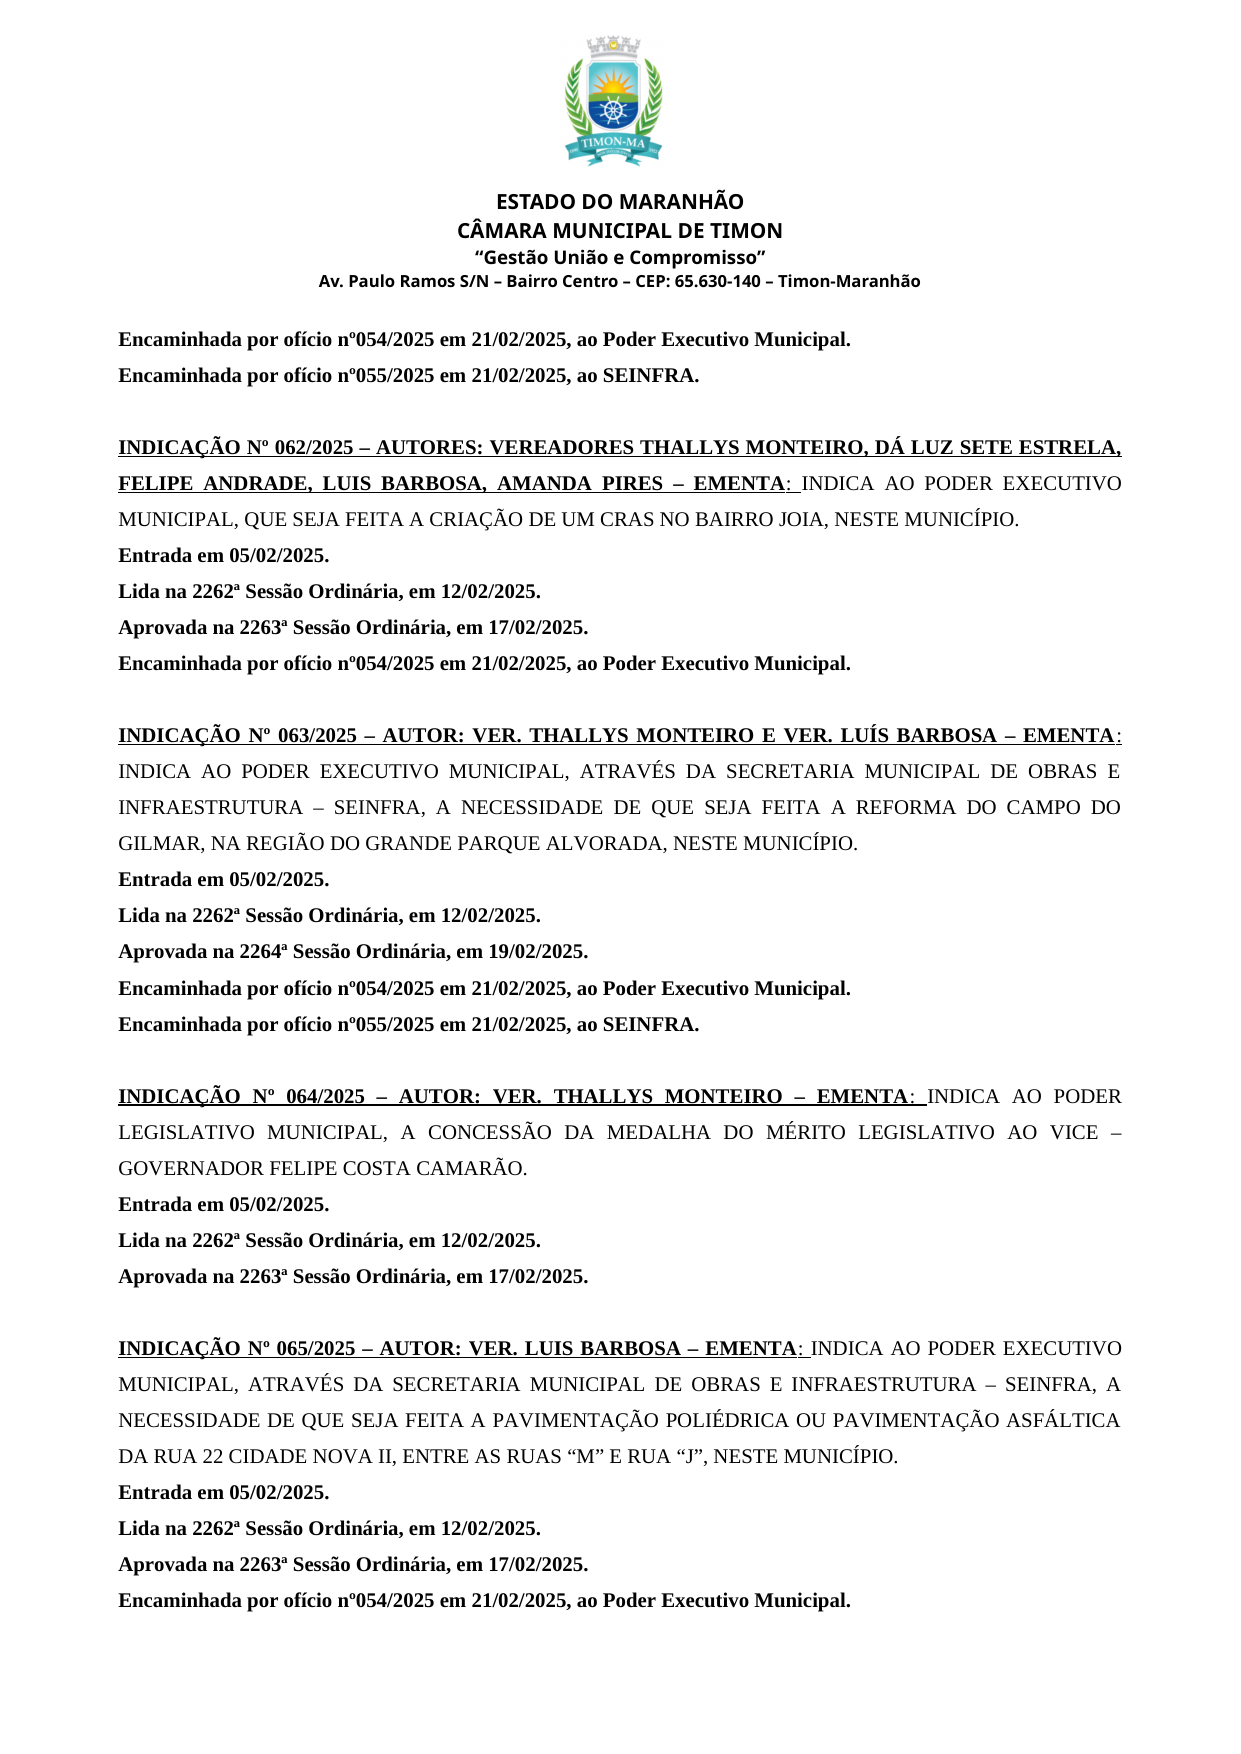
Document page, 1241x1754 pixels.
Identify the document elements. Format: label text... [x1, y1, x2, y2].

picture [553, 25, 673, 174]
text Entrada em 05/02/2025. [118, 1192, 1122, 1216]
text INDICAÇÃO Nº 064/2025 – AUTOR: VER. THALLYS MONTEIRO – EMENTA: INDICA AO PODER LEGISLATIVO MUNICIPAL, A CONCESSÃO DA MEDALHA DO MÉRITO LEGISLATIVO AO VICE – GOVERNADOR FELIPE COSTA CAMARÃO. [118, 1083, 1122, 1180]
text Encaminhada por ofício nº054/2025 em 21/02/2025, ao Poder Executivo Municipal. [118, 975, 1122, 999]
text Encaminhada por ofício nº055/2025 em 21/02/2025, ao SEINFRA. [118, 1011, 1122, 1036]
text Lida na 2262ª Sessão Ordinária, em 12/02/2025. [118, 1516, 1122, 1540]
text Encaminhada por ofício nº054/2025 em 21/02/2025, ao Poder Executivo Municipal. [118, 651, 1122, 675]
text Aprovada na 2263ª Sessão Ordinária, em 17/02/2025. [118, 615, 1122, 639]
text Lida na 2262ª Sessão Ordinária, em 12/02/2025. [118, 579, 1122, 603]
text Aprovada na 2264ª Sessão Ordinária, em 19/02/2025. [118, 939, 1122, 963]
text INDICAÇÃO Nº 062/2025 – AUTORES: VEREADORES THALLYS MONTEIRO, DÁ LUZ SETE ESTRELA, FELIPE ANDRADE, LUIS BARBOSA, AMANDA PIRES – EMENTA: INDICA AO PODER EXECUTIVO MUNICIPAL, QUE SEJA FEITA A CRIAÇÃO DE UM CRAS NO BAIRRO JOIA, NESTE MUNICÍPIO. [118, 435, 1122, 456]
text Entrada em 05/02/2025. [118, 867, 1122, 891]
text Encaminhada por ofício nº055/2025 em 21/02/2025, ao SEINFRA. [118, 363, 1122, 387]
text Entrada em 05/02/2025. [118, 543, 1122, 567]
text INDICAÇÃO Nº 063/2025 – AUTOR: VER. THALLYS MONTEIRO E VER. LUÍS BARBOSA – EMENTA: INDICA AO PODER EXECUTIVO MUNICIPAL, ATRAVÉS DA SECRETARIA MUNICIPAL DE OBRAS E INFRAESTRUTURA – SEINFRA, A NECESSIDADE DE QUE SEJA FEITA A REFORMA DO CAMPO DO GILMAR, NA REGIÃO DO GRANDE PARQUE ALVORADA, NESTE MUNICÍPIO. [118, 723, 1122, 855]
text Aprovada na 2263ª Sessão Ordinária, em 17/02/2025. [118, 1552, 1122, 1576]
text Encaminhada por ofício nº054/2025 em 21/02/2025, ao Poder Executivo Municipal. [118, 327, 1122, 351]
text Lida na 2262ª Sessão Ordinária, em 12/02/2025. [118, 1228, 1122, 1252]
text Aprovada na 2263ª Sessão Ordinária, em 17/02/2025. [118, 1264, 1122, 1288]
text Lida na 2262ª Sessão Ordinária, em 12/02/2025. [118, 903, 1122, 927]
text INDICAÇÃO Nº 062/2025 – AUTORES: VEREADORES THALLYS MONTEIRO, DÁ LUZ SETE ESTRELA, FELIPE ANDRADE, LUIS BARBOSA, AMANDA PIRES – EMENTA: INDICA AO PODER EXECUTIVO MUNICIPAL, QUE SEJA FEITA A CRIAÇÃO DE UM CRAS NO BAIRRO JOIA, NESTE MUNICÍPIO. [118, 457, 1122, 531]
text Entrada em 05/02/2025. [118, 1480, 1122, 1504]
text Encaminhada por ofício nº054/2025 em 21/02/2025, ao Poder Executivo Municipal. [118, 1588, 1122, 1612]
text INDICAÇÃO Nº 065/2025 – AUTOR: VER. LUIS BARBOSA – EMENTA: INDICA AO PODER EXECUTIVO MUNICIPAL, ATRAVÉS DA SECRETARIA MUNICIPAL DE OBRAS E INFRAESTRUTURA – SEINFRA, A NECESSIDADE DE QUE SEJA FEITA A PAVIMENTAÇÃO POLIÉDRICA OU PAVIMENTAÇÃO ASFÁLTICA DA RUA 22 CIDADE NOVA II, ENTRE AS RUAS “M” E RUA “J”, NESTE MUNICÍPIO. [118, 1336, 1122, 1468]
